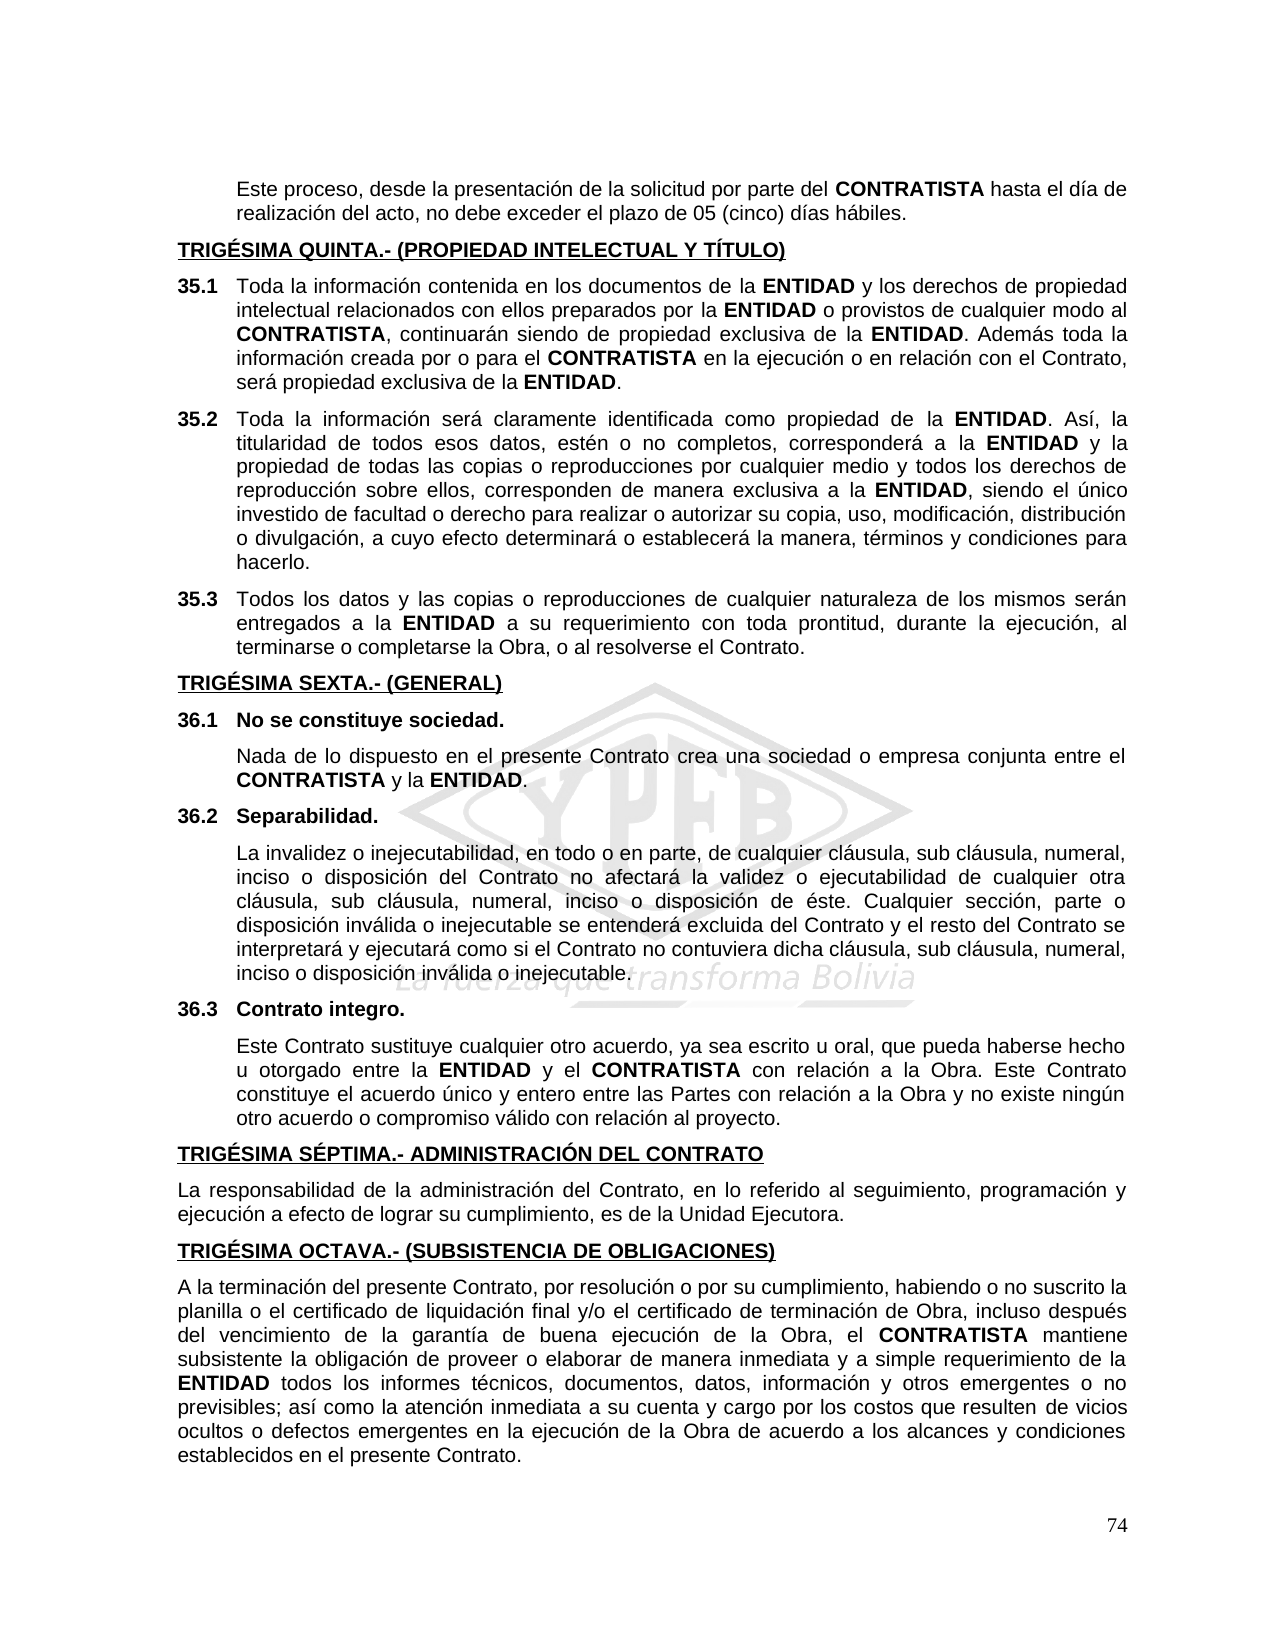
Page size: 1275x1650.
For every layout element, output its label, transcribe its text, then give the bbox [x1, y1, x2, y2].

text 36.3 Contrato integro. [177, 997, 1128, 1021]
list Todos los datos y las copias o reproducciones de cualquier naturaleza de los mismos serán entregados a la ENTIDAD a su requerimiento con toda prontitud, durante la ejecución, al terminarse o completarse la Obra, o al resolverse el Contrato. [177, 587, 1128, 658]
text La invalidez o inejecutabilidad, en todo o en parte, de cualquier cláusula, sub cláusula, numeral, inciso o disposición del Contrato no afectará la validez o ejecutabilidad de cualquier otra cláusula, sub cláusula, numeral, inciso o disposición de éste. Cualquier sección, parte o disposición inválida o inejecutable se entenderá excluida del Contrato y el resto del Contrato se interpretará y ejecutará como si el Contrato no contuviera dicha cláusula, sub cláusula, numeral, inciso o disposición inválida o inejecutable. [236, 841, 1127, 984]
text Este Contrato sustituye cualquier otro acuerdo, ya sea escrito u oral, que pueda haberse hecho u otorgado entre la ENTIDAD y el CONTRATISTA con relación a la Obra. Este Contrato constituye el acuerdo único y entero entre las Partes con relación a la Obra y no existe ningún otro acuerdo o compromiso válido con relación al proyecto. [236, 1033, 1127, 1129]
text TRIGÉSIMA SÉPTIMA.- ADMINISTRACIÓN DEL CONTRATO [177, 1142, 1127, 1166]
list Toda la información contenida en los documentos de la ENTIDAD y los derechos de propiedad intelectual relacionados con ellos preparados por la ENTIDAD o provistos de cualquier modo al CONTRATISTA, continuarán siendo de propiedad exclusiva de la ENTIDAD. Además toda la información creada por o para el CONTRATISTA en la ejecución o en relación con el Contrato, será propiedad exclusiva de la ENTIDAD. [177, 274, 1128, 394]
text Nada de lo dispuesto en el presente Contrato crea una sociedad o empresa conjunta entre el CONTRATISTA y la ENTIDAD. [236, 744, 1127, 792]
text La responsabilidad de la administración del Contrato, en lo referido al seguimiento, programación y ejecución a efecto de lograr su cumplimiento, es de la Unidad Ejecutora. [177, 1178, 1127, 1226]
list Toda la información será claramente identificada como propiedad de la ENTIDAD. Así, la titularidad de todos esos datos, estén o no completos, corresponderá a la ENTIDAD y la propiedad de todas las copias o reproducciones por cualquier medio y todos los derechos de reproducción sobre ellos, corresponden de manera exclusiva a la ENTIDAD, siendo el único investido de facultad o derecho para realizar o autorizar su copia, uso, modificación, distribución o divulgación, a cuyo efecto determinará o establecerá la manera, términos y condiciones para hacerlo. [177, 406, 1128, 574]
text TRIGÉSIMA OCTAVA.- (SUBSISTENCIA DE OBLIGACIONES) [177, 1239, 1127, 1263]
text A la terminación del presente Contrato, por resolución o por su cumplimiento, habiendo o no suscrito la planilla o el certificado de liquidación final y/o el certificado de terminación de Obra, incluso después del vencimiento de la garantía de buena ejecución de la Obra, el CONTRATISTA mantiene subsistente la obligación de proveer o elaborar de manera inmediata y a simple requerimiento de la ENTIDAD todos los informes técnicos, documentos, datos, información y otros emergentes o no previsibles; así como la atención inmediata a su cuenta y cargo por los costos que resulten de vicios ocultos o defectos emergentes en la ejecución de la Obra de acuerdo a los alcances y condiciones establecidos en el presente Contrato. [177, 1275, 1128, 1467]
text 36.1 No se constituye sociedad. [177, 707, 1128, 731]
text Este proceso, desde la presentación de la solicitud por parte del CONTRATISTA hasta el día de realización del acto, no debe exceder el plazo de 05 (cinco) días hábiles. [236, 177, 1127, 225]
text TRIGÉSIMA QUINTA.- (PROPIEDAD INTELECTUAL Y TÍTULO) [177, 238, 1127, 262]
text 36.2 Separabilidad. [177, 804, 1128, 828]
text TRIGÉSIMA SEXTA.- (GENERAL) [177, 671, 1128, 695]
